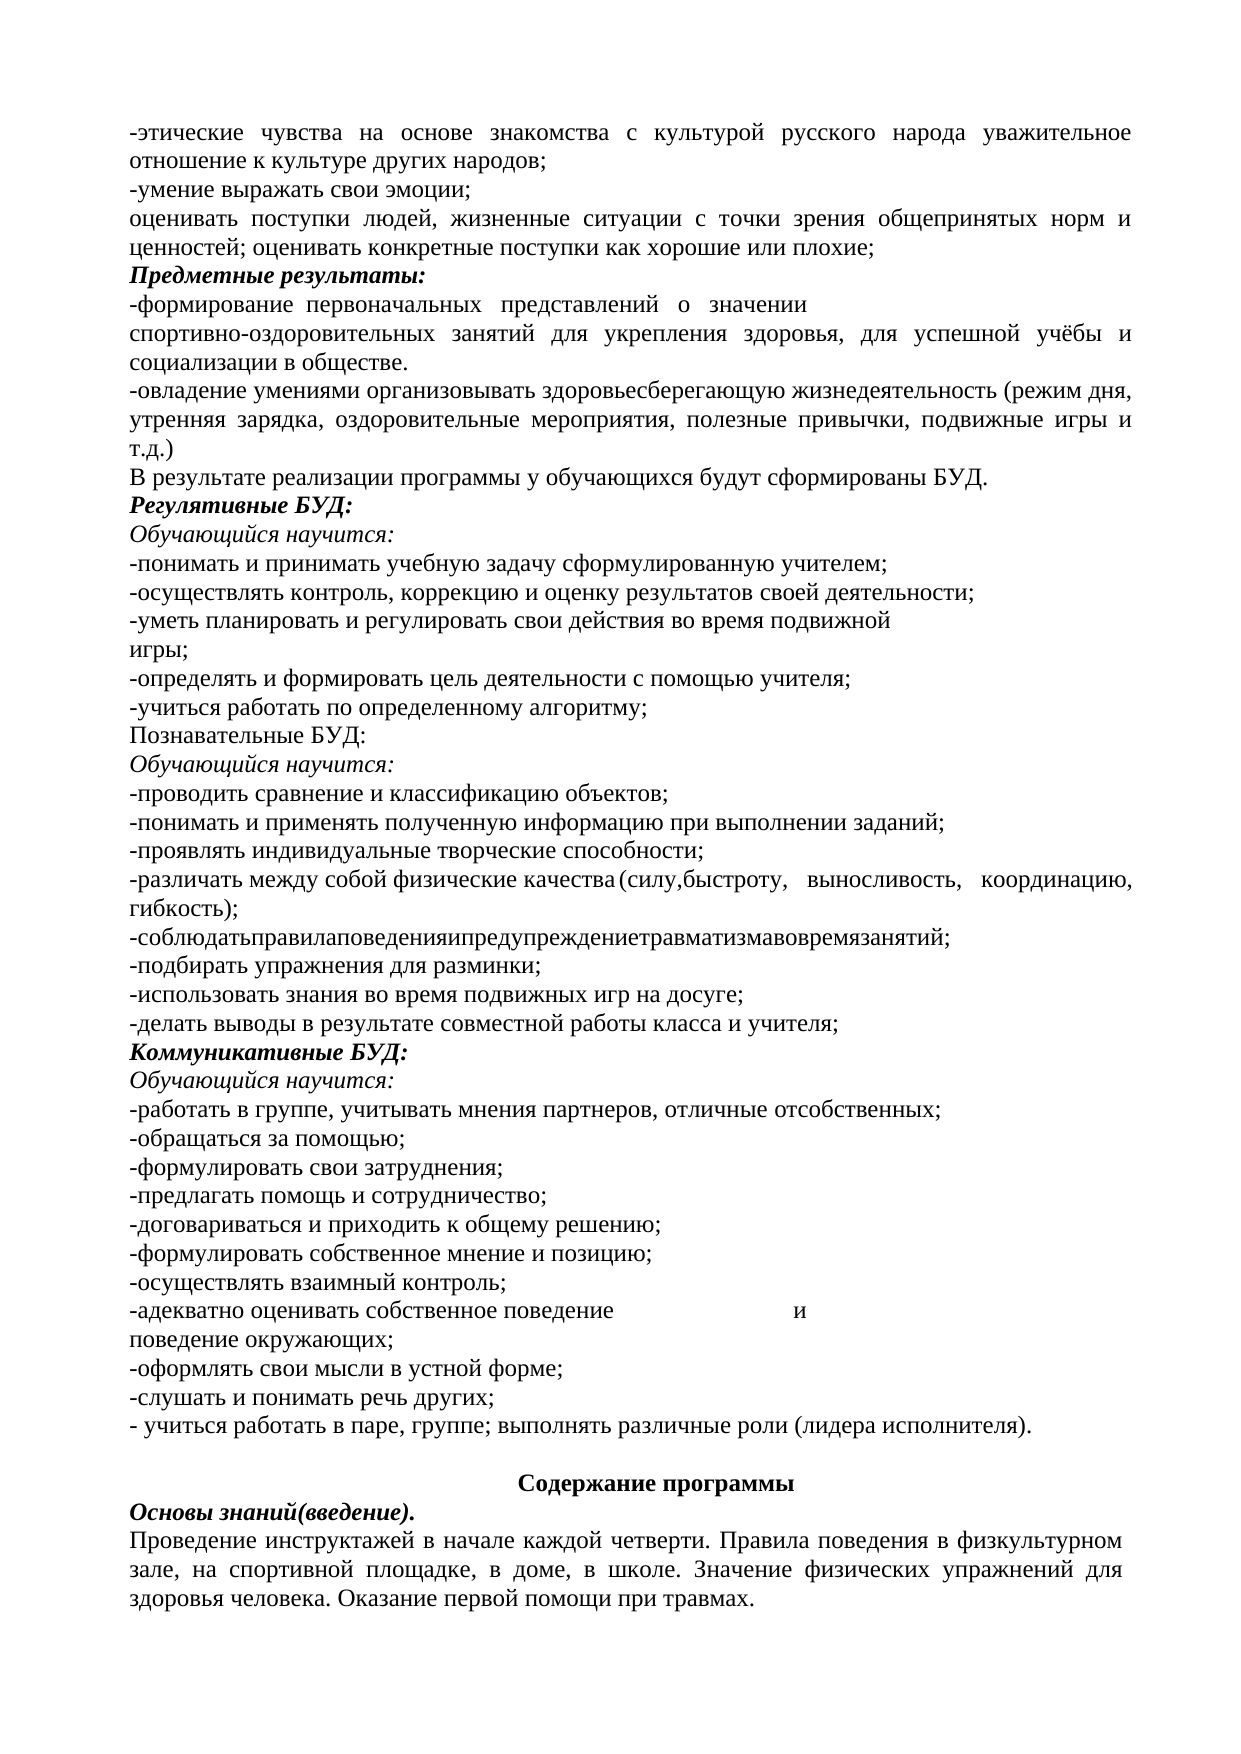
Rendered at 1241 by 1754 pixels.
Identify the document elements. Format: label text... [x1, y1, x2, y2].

text -проводить сравнение и классификацию объектов; [129, 778, 1133, 807]
text Коммуникативные БУД: [129, 1037, 1133, 1065]
text -учиться работать по определенному алгоритму; [129, 692, 1133, 720]
text -работать в группе, учитывать мнения партнеров, отличные отсобственных; [129, 1094, 1123, 1123]
text Основы знаний(введение). [129, 1497, 1196, 1525]
text спортивно-оздоровительных занятий для укрепления здоровья, для успешной учёбы и социализации в обществе. [129, 318, 1133, 375]
text -различать между собой физические качества (силу,быстроту, выносливость, координацию, гибкость); [129, 864, 1133, 922]
text -формирование первоначальных представлений о значении [129, 289, 1133, 318]
text Обучающийся научится: [129, 519, 1133, 548]
text В результате реализации программы у обучающихся будут сформированы БУД. [129, 462, 1133, 490]
text Познавательные БУД: [129, 720, 1133, 749]
text Обучающийся научится: [129, 749, 1133, 778]
text Проведение инструктажей в начале каждой четверти. Правила поведения в физкультурном зале, на спортивной площадке, в доме, в школе. Значение физических упражнений для здоровья человека. Оказание первой помощи при травмах. [129, 1525, 1124, 1612]
text -обращаться за помощью; [129, 1123, 1196, 1152]
text -оформлять свои мысли в устной форме; [129, 1353, 1196, 1382]
text -понимать и принимать учебную задачу сформулированную учителем; [129, 548, 1133, 577]
text -проявлять индивидуальные творческие способности; [129, 835, 1133, 864]
text Предметные результаты: [129, 260, 1133, 289]
text -соблюдатьправилаповеденияипредупреждениетравматизмавовремязанятий; [129, 922, 1133, 950]
text -делать выводы в результате совместной работы класса и учителя; [129, 1008, 1133, 1037]
text -уметь планировать и регулировать свои действия во время подвижной [129, 605, 1133, 634]
text -использовать знания во время подвижных игр на досуге; [129, 979, 1133, 1008]
text Регулятивные БУД: [129, 490, 1133, 519]
text игры; [129, 634, 1133, 663]
text поведение окружающих; [129, 1324, 1123, 1353]
text -договариваться и приходить к общему решению; [129, 1209, 1196, 1238]
text -адекватно оценивать собственное поведение и [129, 1295, 1123, 1324]
text -предлагать помощь и сотрудничество; [129, 1180, 1196, 1209]
text -понимать и применять полученную информацию при выполнении заданий; [129, 807, 1133, 835]
text -этические чувства на основе знакомства с культурой русского народа уважительное отношение к культуре других народов; [129, 117, 1133, 174]
text -определять и формировать цель деятельности с помощью учителя; [129, 663, 1133, 692]
text Обучающийся научится: [129, 1065, 1177, 1094]
text -умение выражать свои эмоции; [129, 174, 1133, 203]
text -формулировать свои затруднения; [129, 1152, 1196, 1180]
text оценивать поступки людей, жизненные ситуации с точки зрения общепринятых норм и ценностей; оценивать конкретные поступки как хорошие или плохие; [129, 203, 1133, 260]
text -овладение умениями организовывать здоровьесберегающую жизнедеятельность (режим дня, утренняя зарядка, оздоровительные мероприятия, полезные привычки, подвижные игры и т.д.) [129, 375, 1133, 462]
text -подбирать упражнения для разминки; [129, 950, 1133, 979]
text -осуществлять контроль, коррекцию и оценку результатов своей деятельности; [129, 577, 1133, 605]
text -слушать и понимать речь других; [129, 1382, 1196, 1410]
text Содержание программы [517, 1468, 1196, 1497]
text -формулировать собственное мнение и позицию; [129, 1238, 1196, 1267]
text - учиться работать в паре, группе; выполнять различные роли (лидера исполнителя). [129, 1410, 1085, 1439]
text -осуществлять взаимный контроль; [129, 1267, 1196, 1295]
